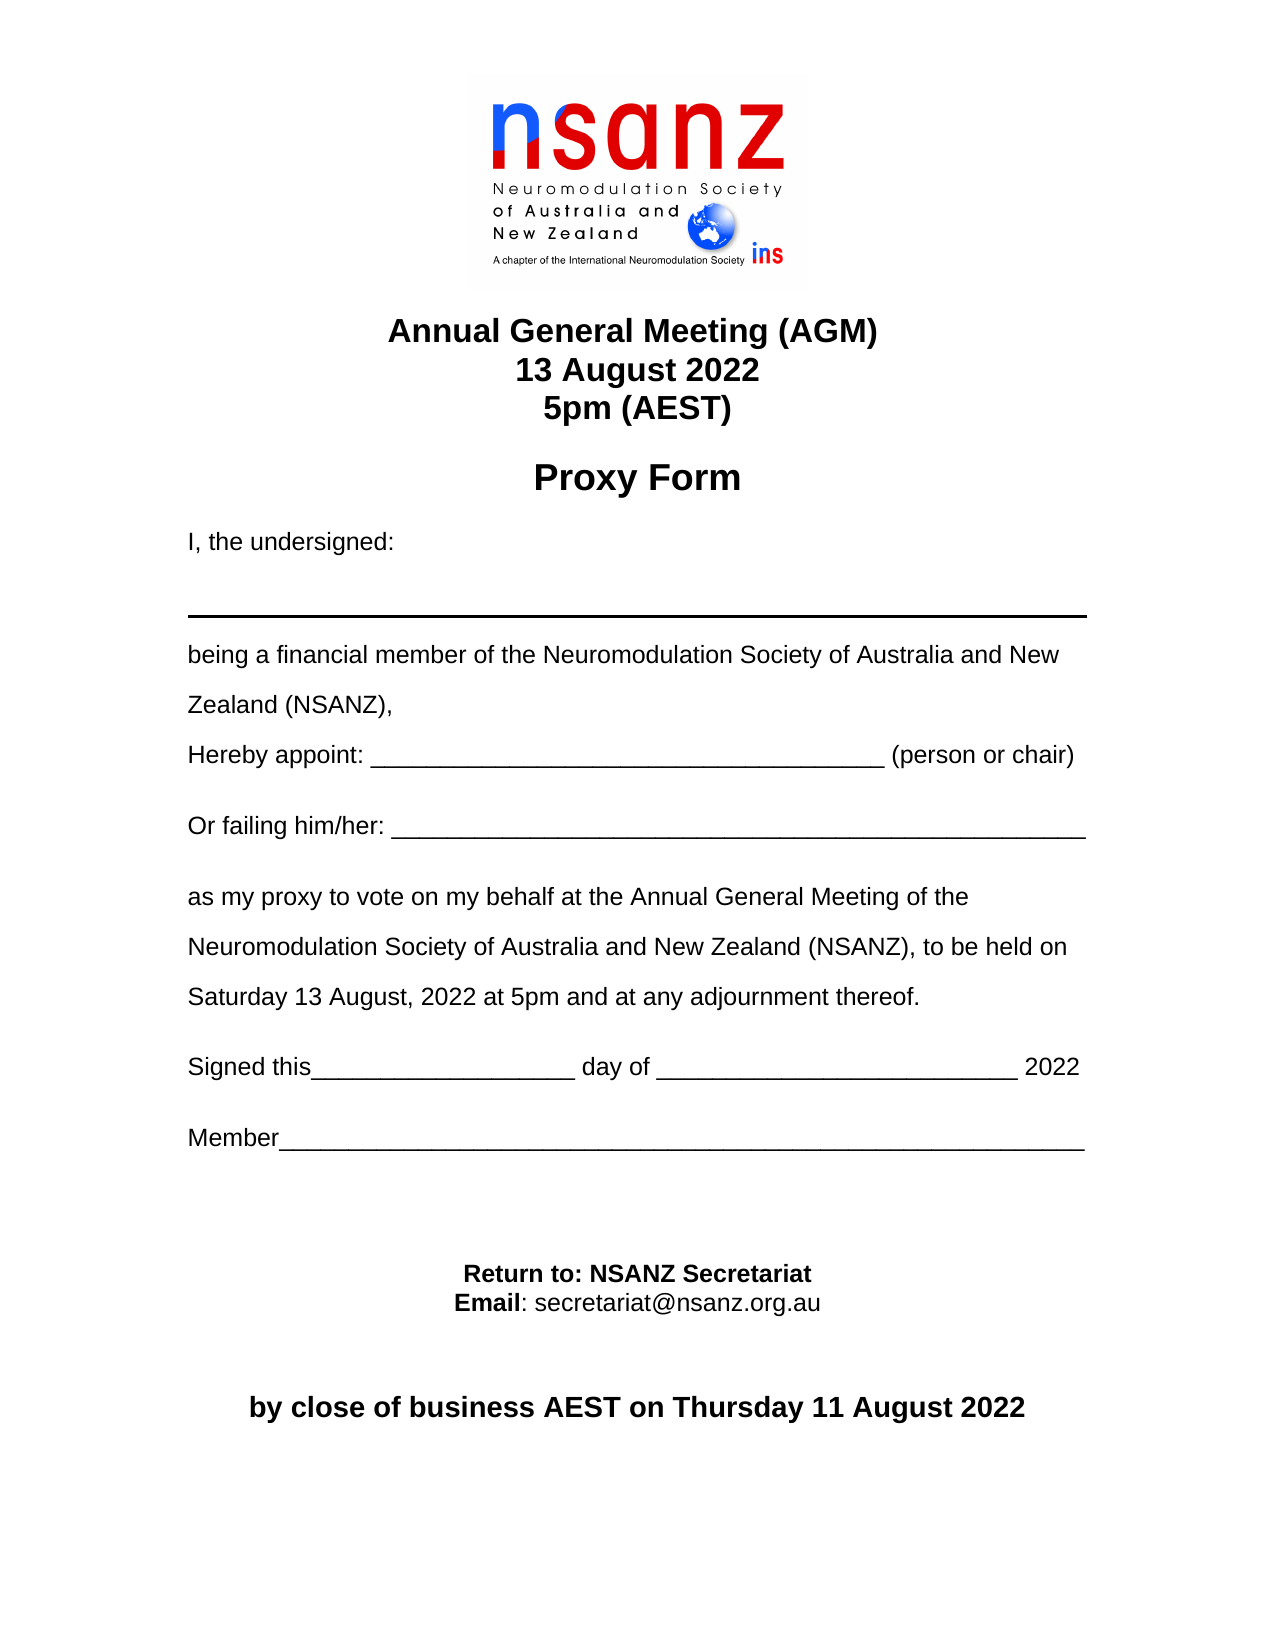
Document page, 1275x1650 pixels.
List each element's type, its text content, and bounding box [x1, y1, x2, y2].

text Email: secretariat@nsanz.org.au [187, 1288, 1087, 1316]
picture [467, 73, 808, 291]
text Or failing him/her: __________________________________________________ [187, 789, 1087, 839]
text by close of business AEST on Thursday 11 August 2022 [187, 1374, 1087, 1424]
text Signed this___________________ day of __________________________ 2022 [187, 1031, 1087, 1081]
text being a financial member of the Neuromodulation Society of Australia and New Zealand (NSANZ), Hereby appoint: _____________________________________ (person or chair) [187, 618, 1087, 768]
text Member__________________________________________________________ [187, 1102, 1087, 1152]
text Return to: NSANZ Secretariat [187, 1259, 1087, 1288]
text I, the undersigned: [187, 527, 1087, 618]
text as my proxy to vote on my behalf at the Annual General Meeting of the Neuromodulation Society of Australia and New Zealand (NSANZ), to be held on Saturday 13 August, 2022 at 5pm and at any adjournment thereof. [187, 860, 1087, 1010]
text Annual General Meeting (AGM) 13 August 2022 5pm (AEST) [187, 311, 1087, 455]
text Proxy Form [187, 455, 1087, 498]
